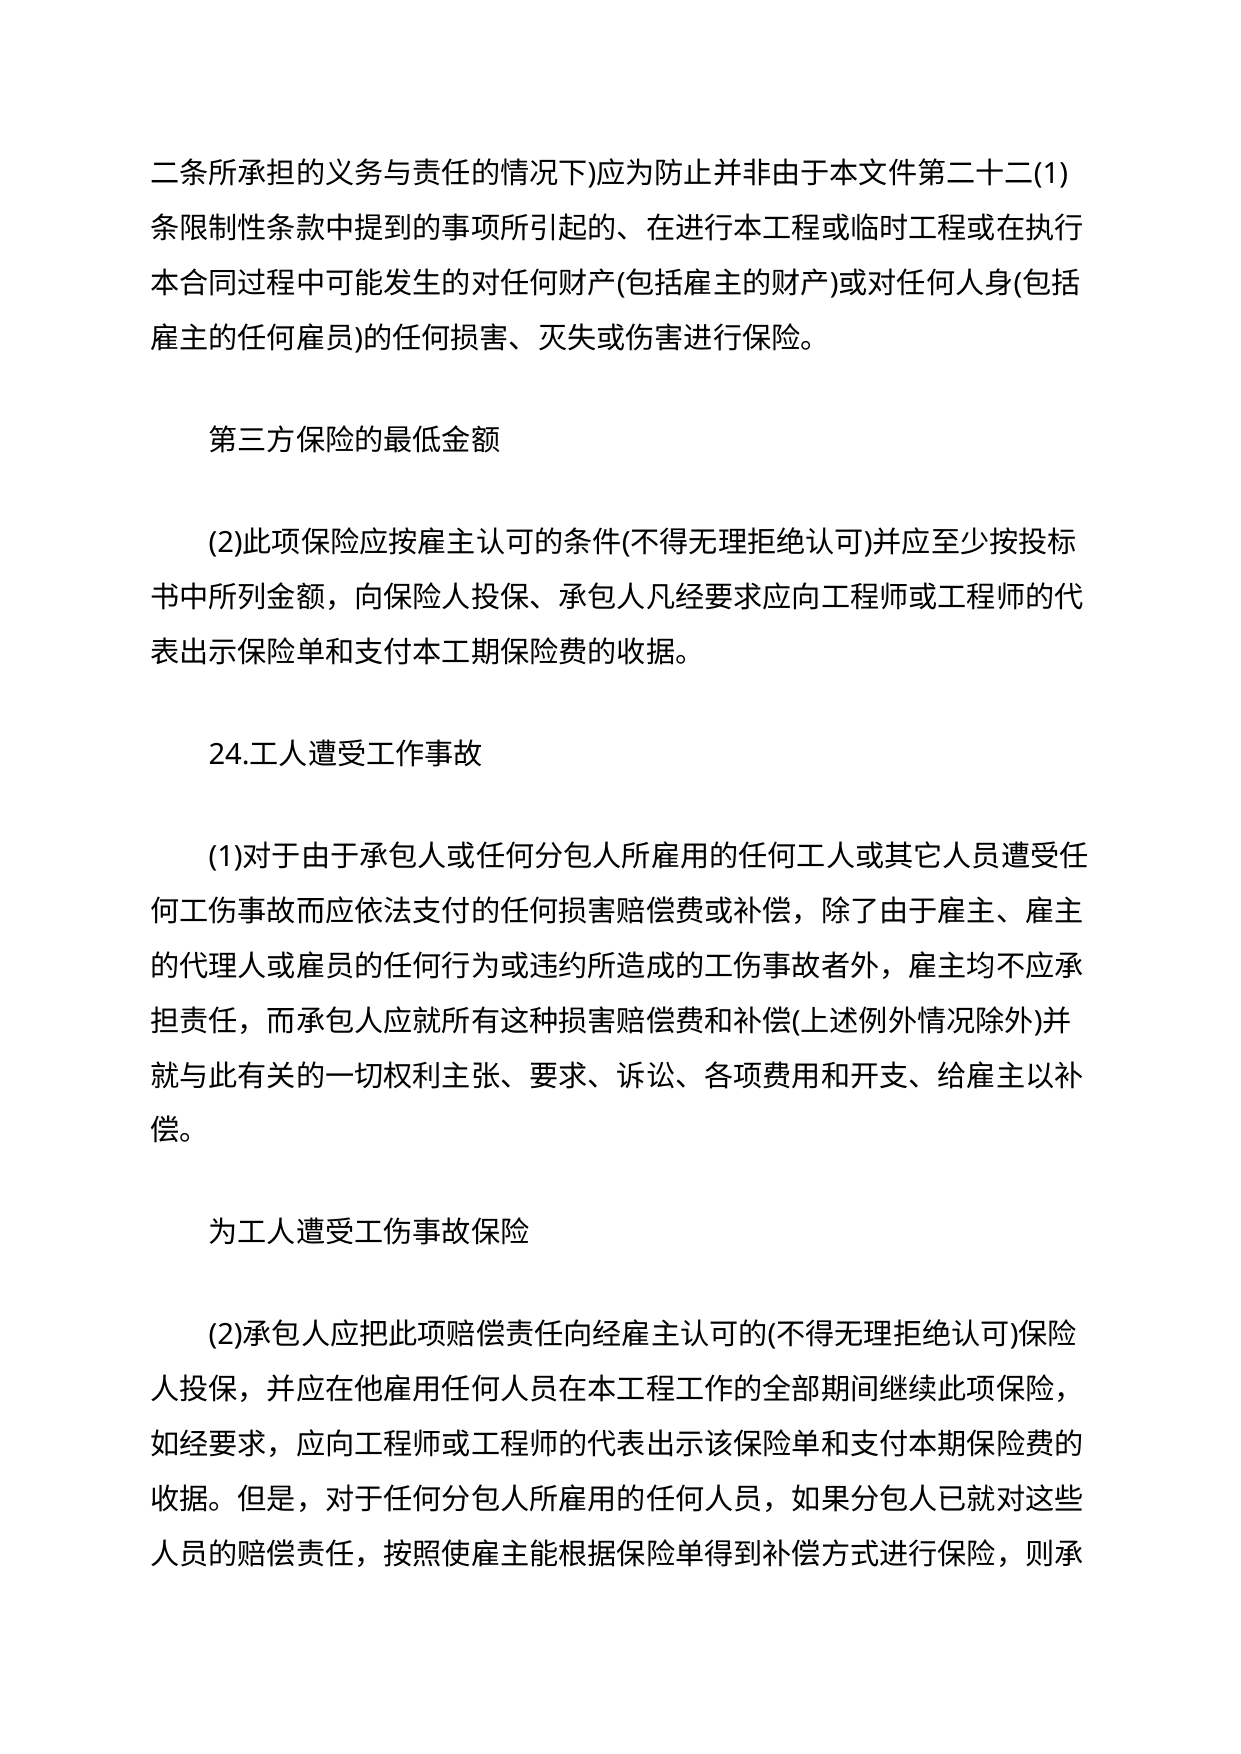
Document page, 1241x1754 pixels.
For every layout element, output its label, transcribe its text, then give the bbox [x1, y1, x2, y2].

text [150, 150, 1090, 357]
text 24.工人遭受工作事故 [150, 730, 1090, 773]
text (2)此项保险应按雇主认可的条件(不得无理拒绝认可)并应至少按投标书中所列金额，向保险人投保、承包人凡经要求应向工程师或工程师的代表出示保险单和支付本工期保险费的收据。 [150, 519, 1090, 671]
text (1)对于由于承包人或任何分包人所雇用的任何工人或其它人员遭受任何工伤事故而应依法支付的任何损害赔偿费或补偿，除了由于雇主、雇主的代理人或雇员的任何行为或违约所造成的工伤事故者外，雇主均不应承担责任，而承包人应就所有这种损害赔偿费和补偿(上述例外情况除外)并就与此有关的一切权利主张、要求、诉讼、各项费用和开支、给雇主以补偿。 [150, 832, 1090, 1149]
text 第三方保险的最低金额 [150, 417, 1090, 459]
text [150, 1311, 1090, 1572]
text 为工人遭受工伤事故保险 [150, 1209, 1090, 1251]
